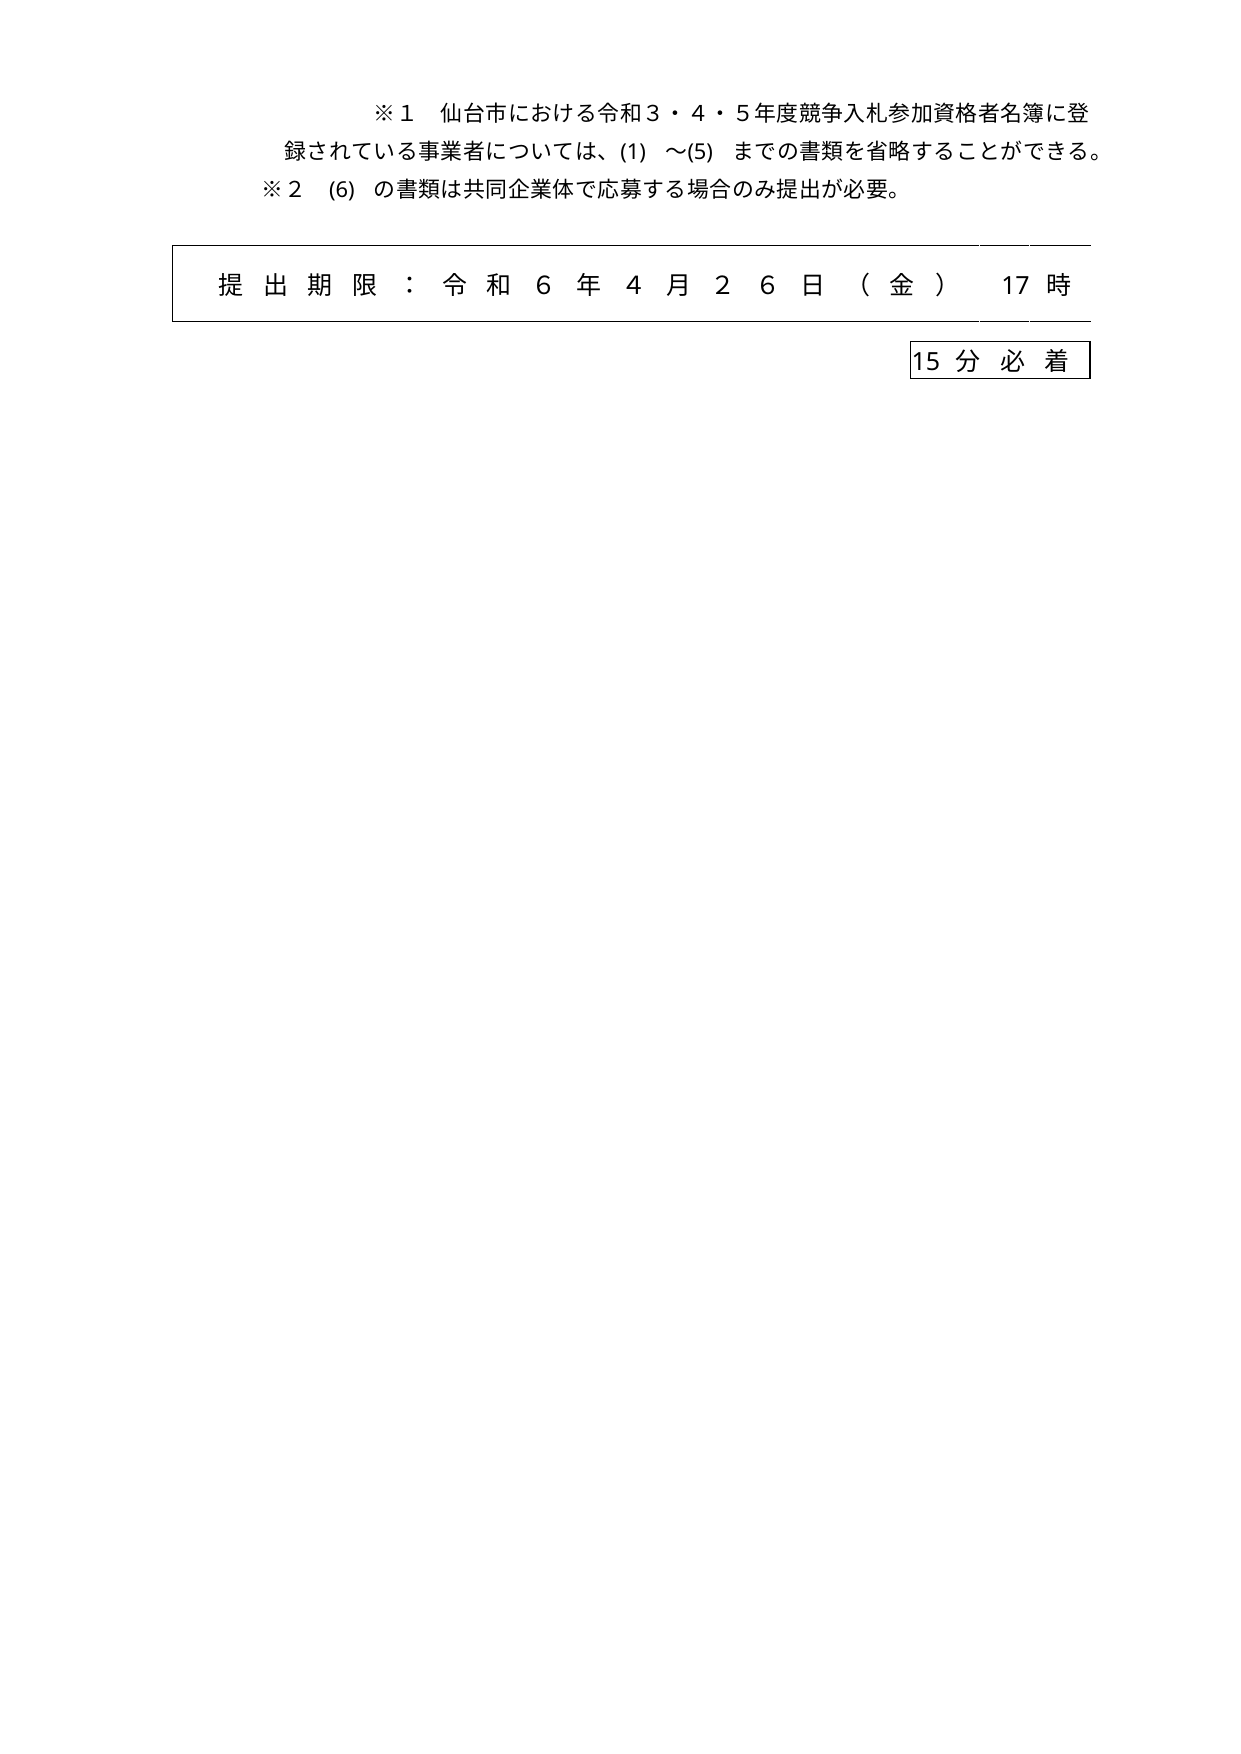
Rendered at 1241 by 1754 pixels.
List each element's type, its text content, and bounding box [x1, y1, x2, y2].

text ※１ 仙台市における令和３・４・５年度競争入札参加資格者名簿に登録されている事業者については、(1)～(5)までの書類を省略することができる。 [150, 92, 1090, 169]
text ※２ (6)の書類は共同企業体で応募する場合のみ提出が必要。 [150, 169, 1090, 207]
text 提出期限：令和６年４月２６日（金）17時15分必着 [150, 245, 1090, 398]
